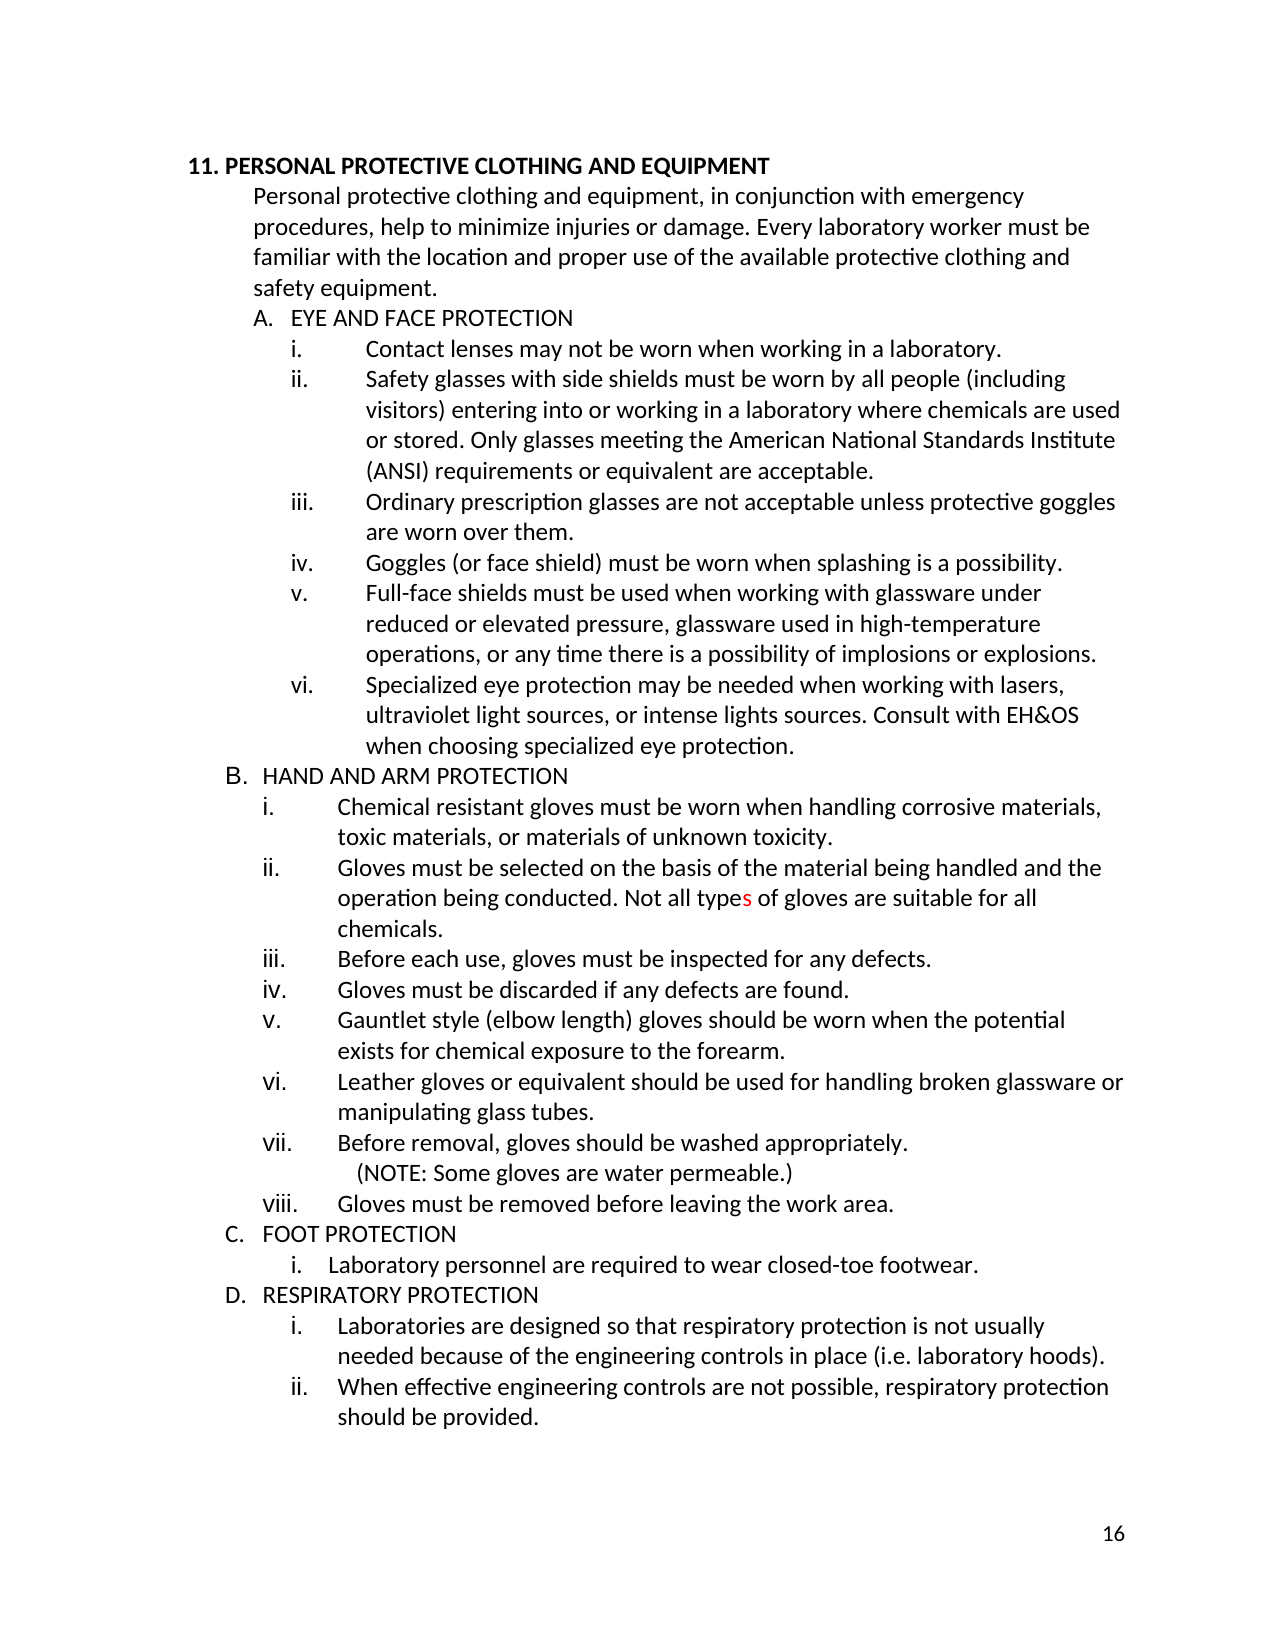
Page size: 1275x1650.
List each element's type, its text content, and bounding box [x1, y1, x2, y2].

list Personal protective clothing and equipment, in conjunction with emergency procedures, help to minimize injuries or damage. Every laboratory worker must be familiar with the location and proper use of the available protective clothing and safety equipment. [253, 181, 1125, 303]
list Gloves must be removed before leaving the work area. [262, 1188, 1125, 1218]
list Contact lenses may not be worn when working in a laboratory. [291, 333, 1125, 364]
list Goggles (or face shield) must be worn when splashing is a possibility. [291, 547, 1125, 577]
list Laboratories are designed so that respiratory protection is not usually needed because of the engineering controls in place (i.e. laboratory hoods). [291, 1310, 1125, 1371]
list Laboratory personnel are required to wear closed-toe footwear. [291, 1249, 1125, 1279]
list FOOT PROTECTION [225, 1218, 1125, 1249]
list HAND AND ARM PROTECTION [225, 760, 1125, 791]
list RESPIRATORY PROTECTION [225, 1279, 1125, 1310]
list PERSONAL PROTECTIVE CLOTHING AND EQUIPMENT [187, 150, 1125, 181]
list Leather gloves or equivalent should be used for handling broken glassware or manipulating glass tubes. [262, 1066, 1125, 1127]
list Ordinary prescription glasses are not acceptable unless protective goggles are worn over them. [291, 486, 1125, 547]
list Before removal, gloves should be washed appropriately. [262, 1127, 1125, 1157]
list Specialized eye protection may be needed when working with lasers, ultraviolet light sources, or intense lights sources. Consult with EH&OS when choosing specialized eye protection. [291, 669, 1125, 760]
list When effective engineering controls are not possible, respiratory protection should be provided. [291, 1371, 1125, 1432]
list Gauntlet style (elbow length) gloves should be worn when the potential exists for chemical exposure to the forearm. [262, 1004, 1125, 1066]
list Before each use, gloves must be inspected for any defects. [262, 943, 1125, 974]
text (NOTE: Some gloves are water permeable.) [356, 1157, 1125, 1188]
list EYE AND FACE PROTECTION [253, 303, 1125, 333]
list Full-face shields must be used when working with glassware under reduced or elevated pressure, glassware used in high-temperature operations, or any time there is a possibility of implosions or explosions. [291, 577, 1125, 669]
list Gloves must be selected on the basis of the material being handled and the operation being conducted. Not all types of gloves are suitable for all chemicals. [262, 852, 1125, 943]
list Safety glasses with side shields must be worn by all people (including visitors) entering into or working in a laboratory where chemicals are used or stored. Only glasses meeting the American National Standards Institute (ANSI) requirements or equivalent are acceptable. [291, 364, 1125, 486]
list Chemical resistant gloves must be worn when handling corrosive materials, toxic materials, or materials of unknown toxicity. [262, 791, 1125, 852]
list Gloves must be discarded if any defects are found. [262, 974, 1125, 1004]
